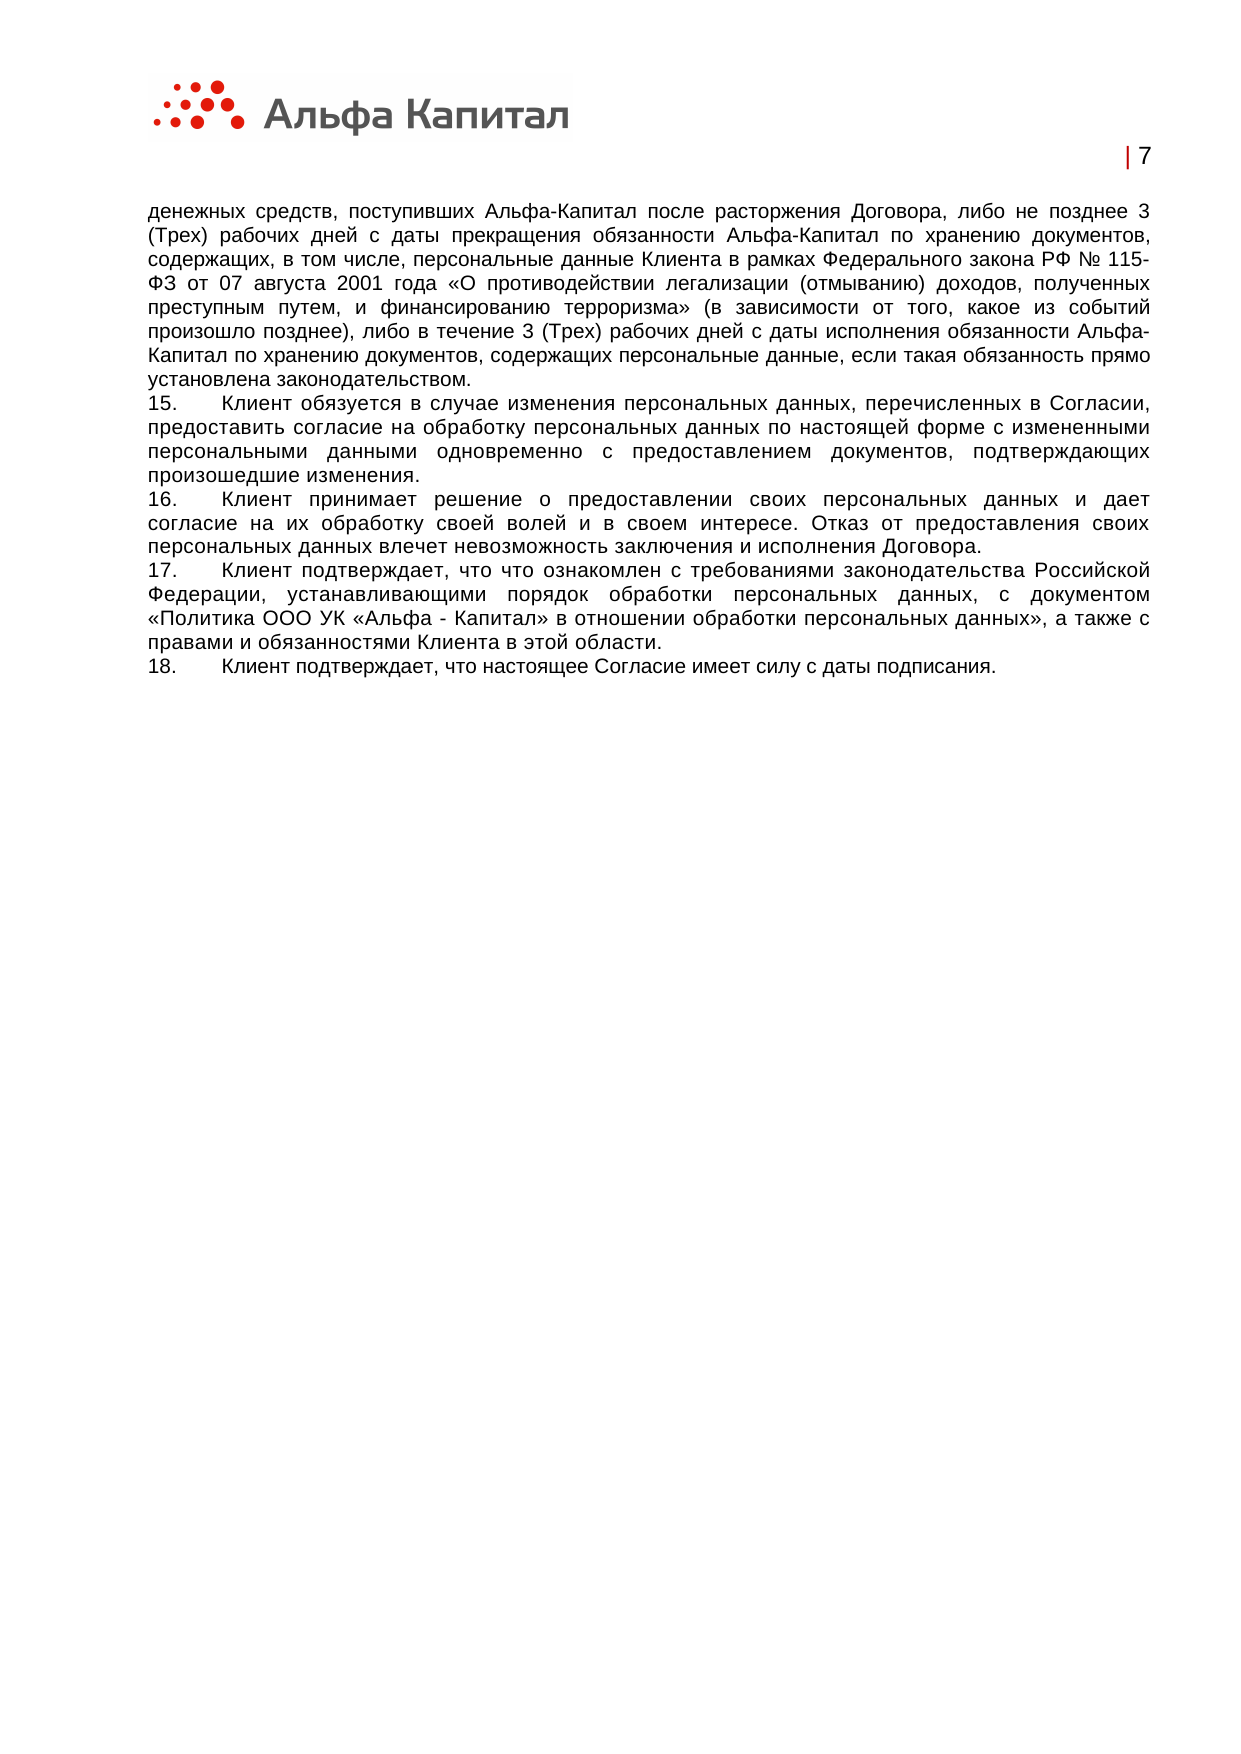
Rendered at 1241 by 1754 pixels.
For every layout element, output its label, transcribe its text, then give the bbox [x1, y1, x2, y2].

list Клиент подтверждает, что что ознакомлен с требованиями законодательства Российской Федерации, устанавливающими порядок обработки персональных данных, с документом «Политика ООО УК «Альфа - Капитал» в отношении обработки персональных данных», а также с правами и обязанностями Клиента в этой области. [148, 558, 1152, 654]
list Клиент принимает решение о предоставлении своих персональных данных и дает согласие на их обработку своей волей и в своем интересе. Отказ от предоставления своих персональных данных влечет невозможность заключения и исполнения Договора. [148, 486, 1152, 558]
list Клиент обязуется в случае изменения персональных данных, перечисленных в Согласии, предоставить согласие на обработку персональных данных по настоящей форме с измененными персональными данными одновременно с предоставлением документов, подтверждающих произошедшие изменения. [148, 391, 1152, 486]
picture [147, 73, 573, 142]
list Клиент подтверждает, что настоящее Согласие имеет силу с даты подписания. [148, 654, 1152, 678]
